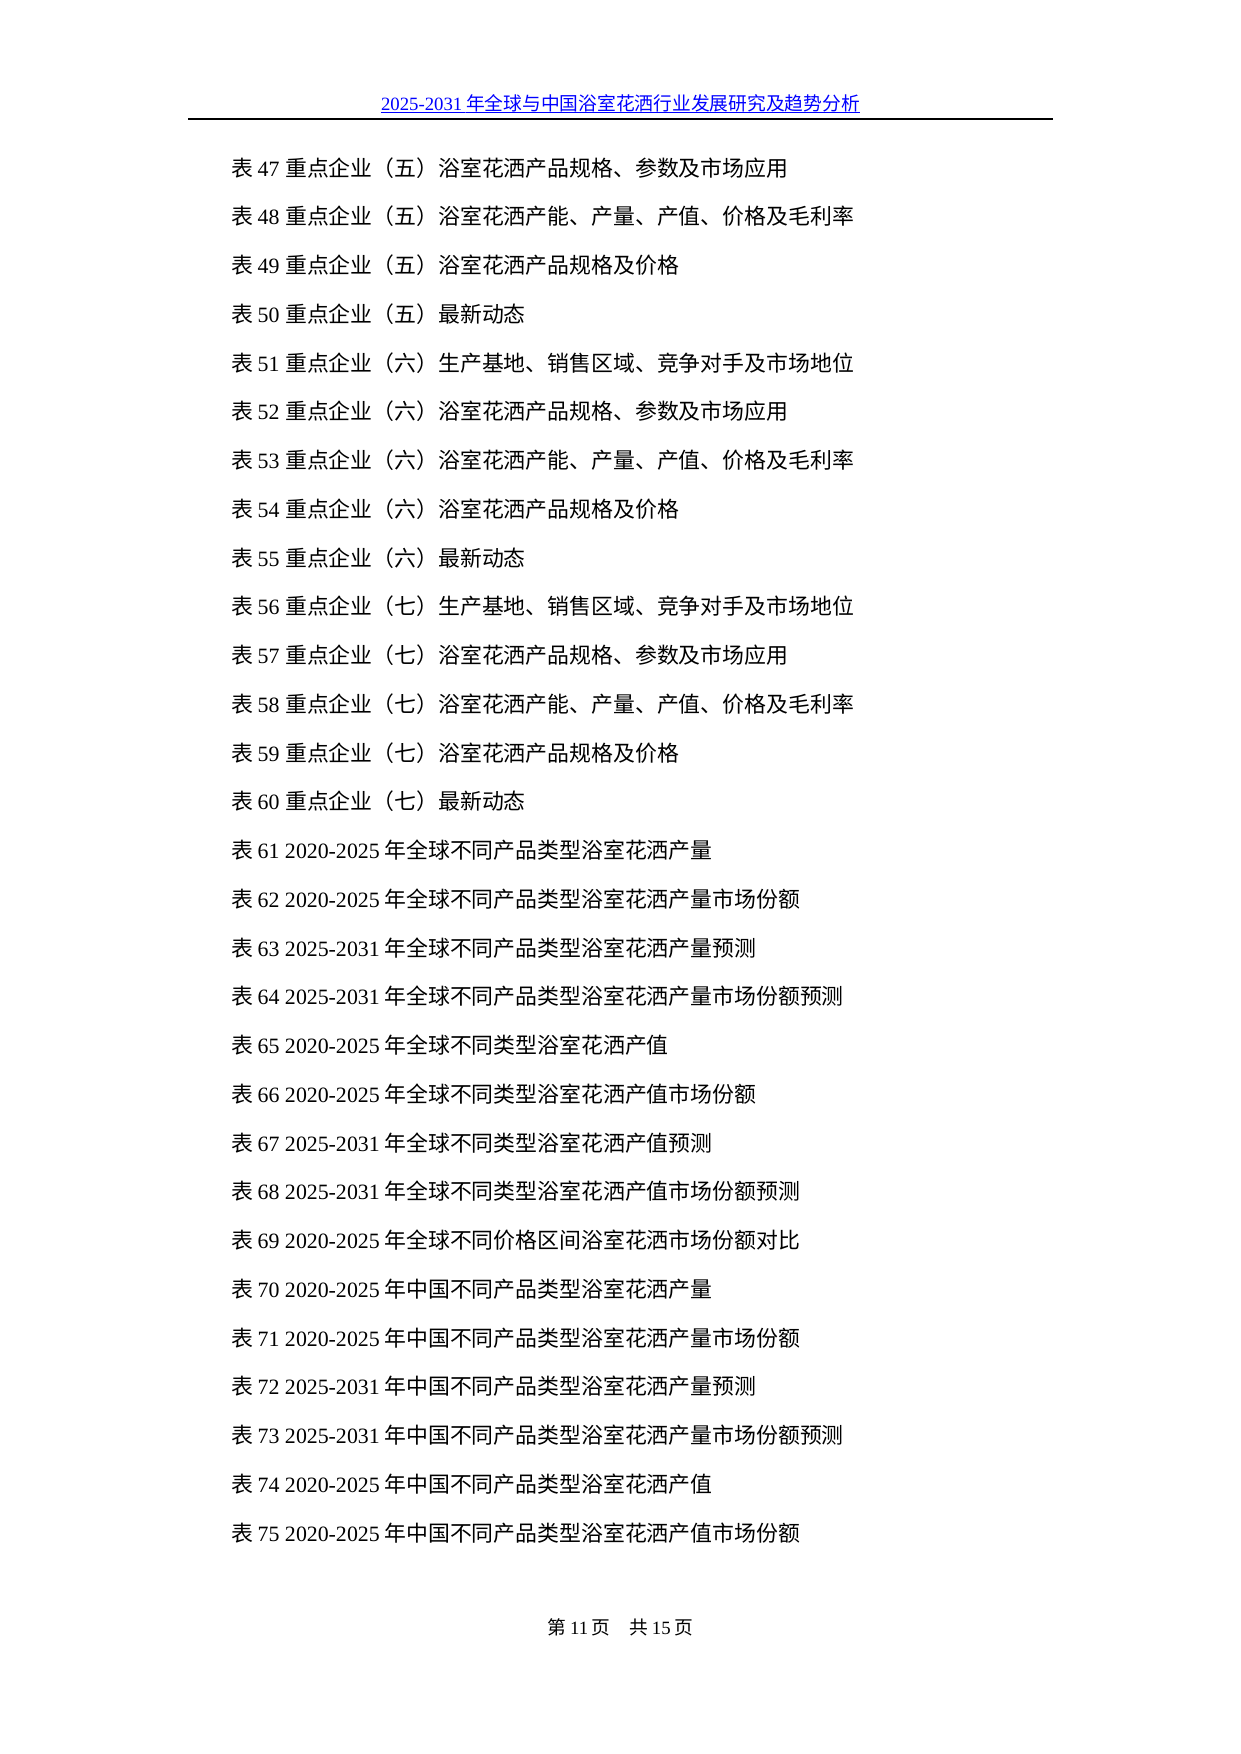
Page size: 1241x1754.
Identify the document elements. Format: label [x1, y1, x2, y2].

text [187, 150, 1053, 1548]
